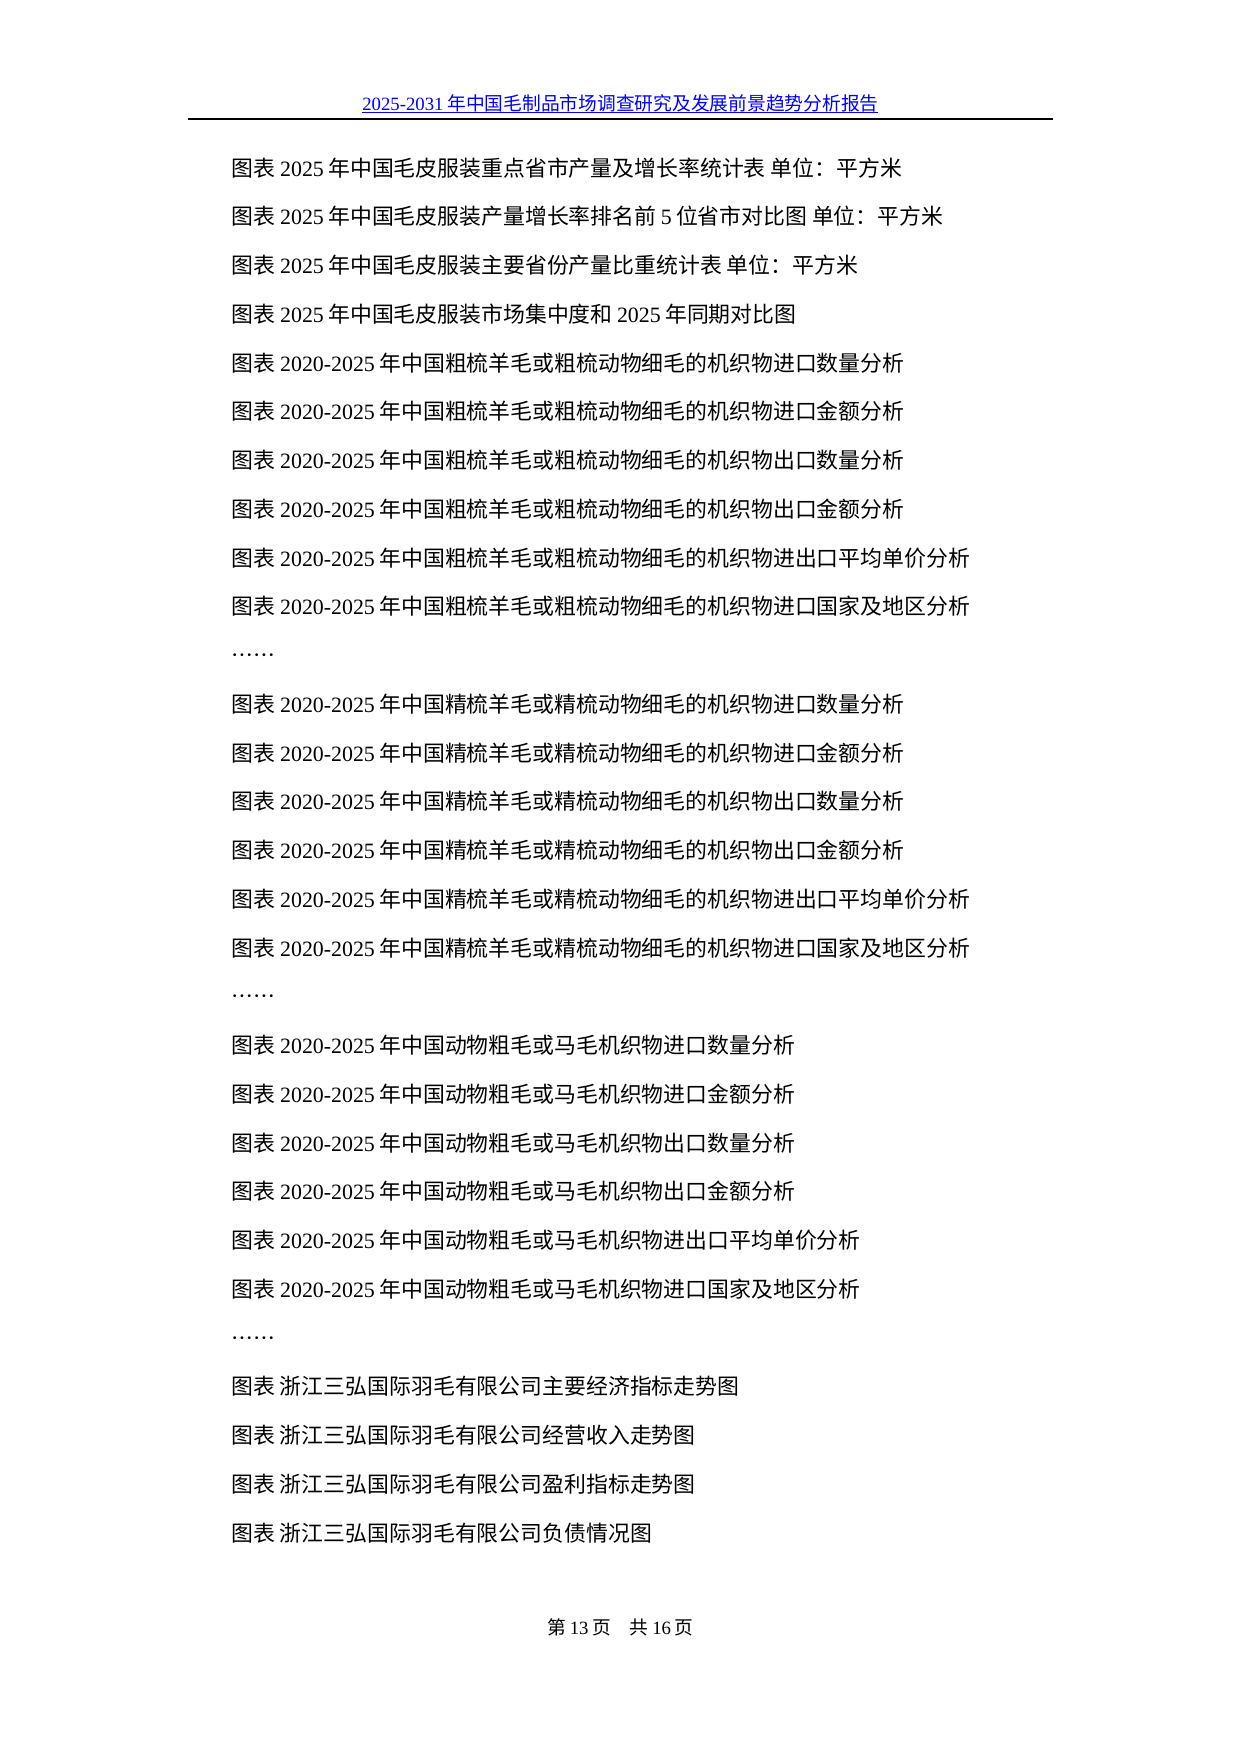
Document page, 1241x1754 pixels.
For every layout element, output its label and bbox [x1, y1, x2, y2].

text [187, 150, 1053, 1548]
